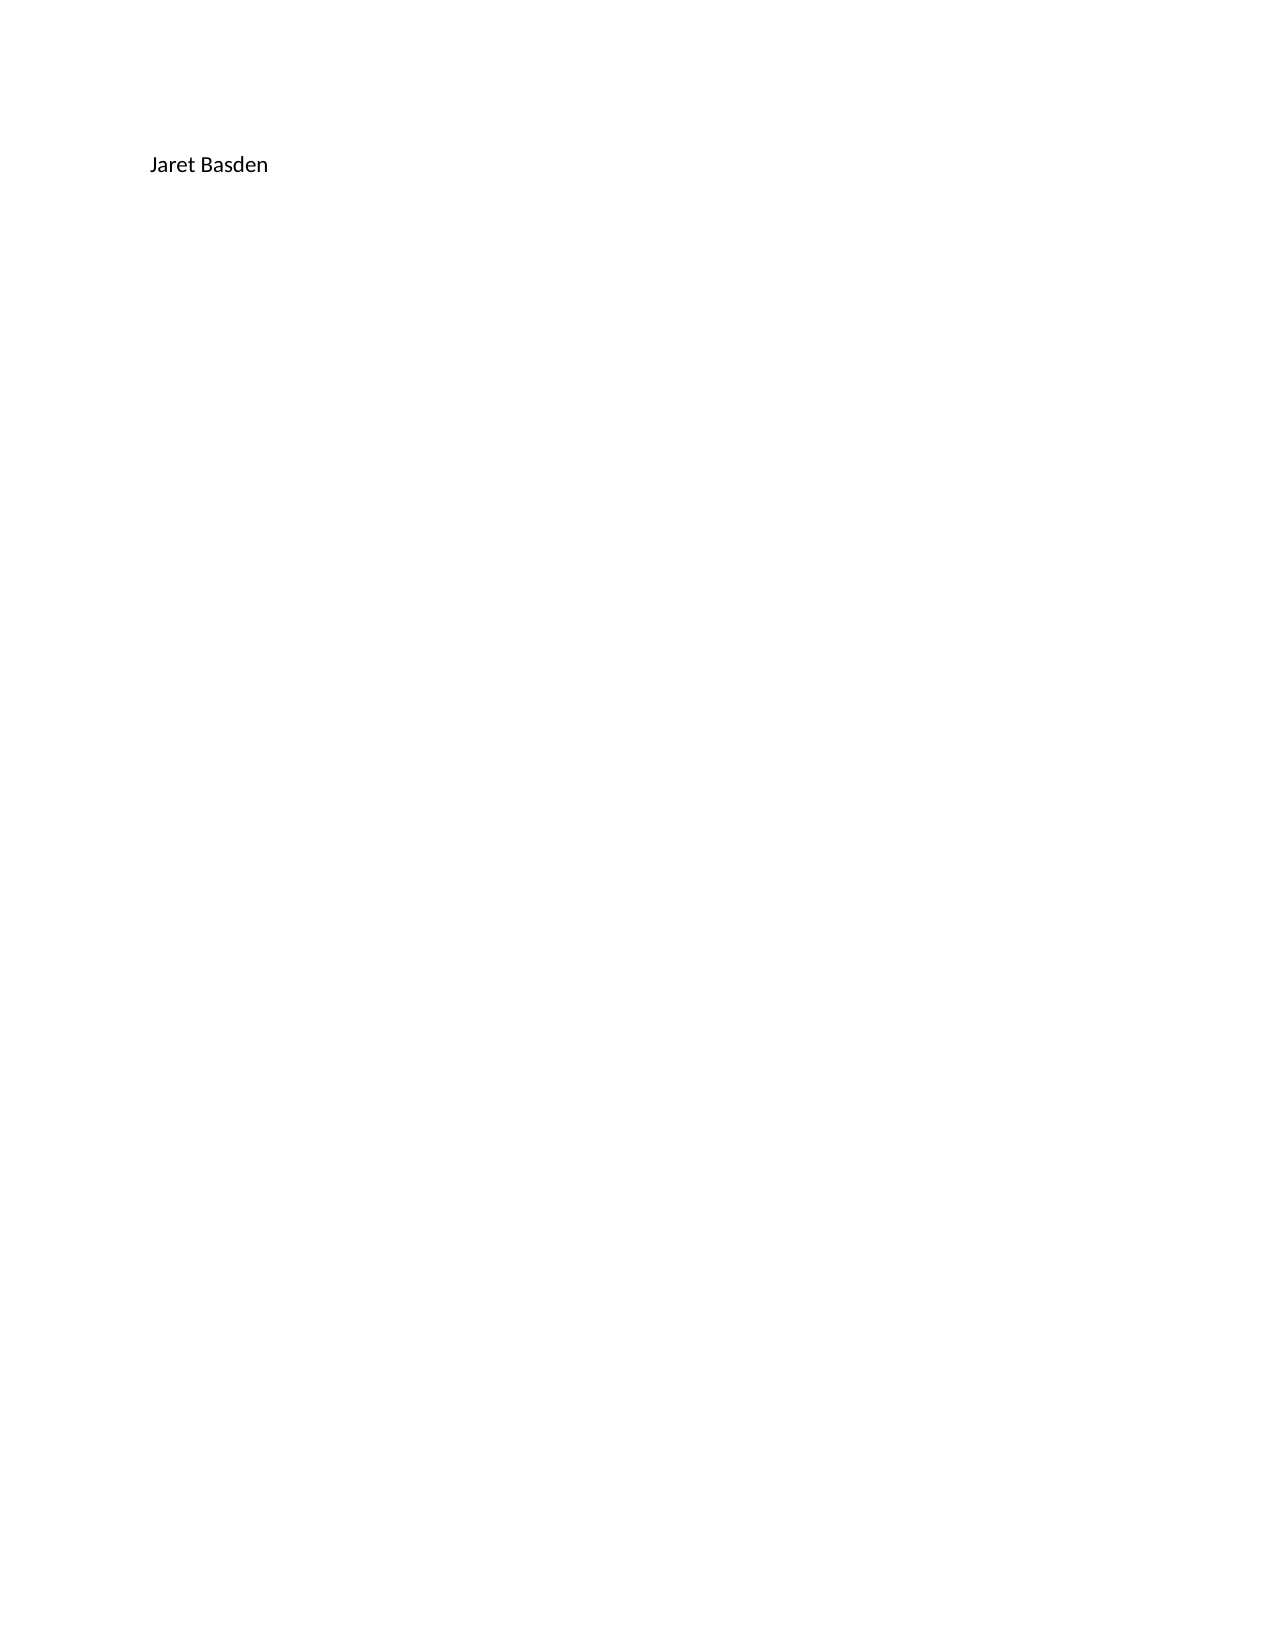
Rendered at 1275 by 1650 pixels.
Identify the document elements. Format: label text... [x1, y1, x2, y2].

text Jaret Basden [150, 150, 1125, 178]
